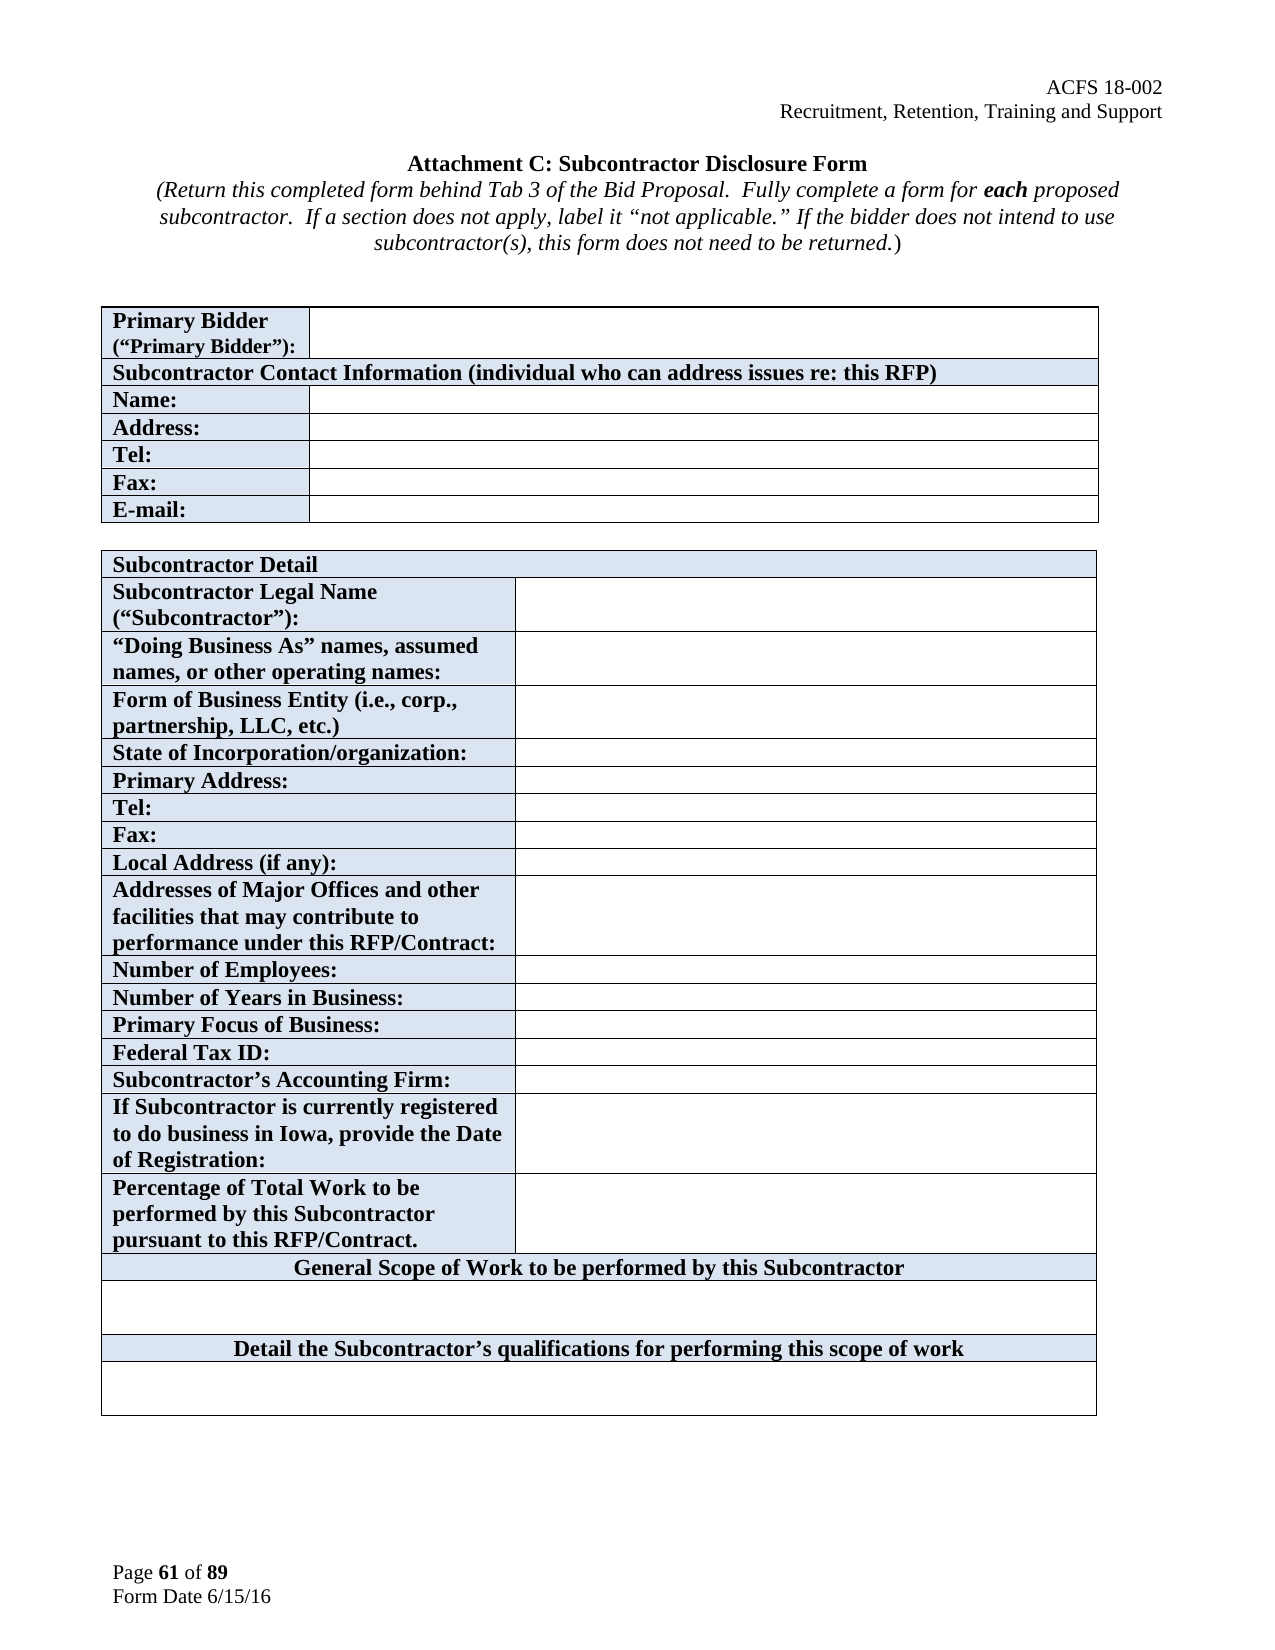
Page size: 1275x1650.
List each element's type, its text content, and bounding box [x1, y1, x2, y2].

table_cell “Doing Business As” names, assumed names, or other operating names: [102, 632, 515, 684]
table_cell [516, 849, 1096, 875]
table_cell [102, 1362, 1096, 1415]
table_cell [310, 469, 1098, 495]
table_cell State of Incorporation/organization: [102, 739, 515, 766]
table_cell Local Address (if any): [102, 849, 515, 875]
table_cell [516, 876, 1096, 955]
table_cell Fax: [102, 822, 515, 848]
text (Return this completed form behind Tab 3 of the Bid Proposal. Fully complete a form for each proposed subcontractor. If a section does not apply, label it “not applicable.” If the bidder does not intend to use subcontractor(s), this form does not need to be returned.) [112, 176, 1162, 255]
table_cell [516, 794, 1096, 821]
table_cell Addresses of Major Offices and other facilities that may contribute to performance under this RFP/Contract: [102, 876, 515, 955]
table_cell [310, 386, 1098, 413]
table_cell Detail the Subcontractor’s qualifications for performing this scope of work [102, 1335, 1096, 1361]
subtitle Attachment C: Subcontractor Disclosure Form [112, 150, 1162, 176]
table_cell [102, 1281, 1096, 1334]
table_cell E-mail: [102, 496, 309, 522]
table_cell Federal Tax ID: [102, 1039, 515, 1065]
table_header Subcontractor Detail [102, 551, 1096, 577]
table_cell [516, 956, 1096, 983]
table_cell Primary Focus of Business: [102, 1011, 515, 1038]
table_cell Number of Years in Business: [102, 984, 515, 1010]
table_cell [516, 686, 1096, 738]
table_cell [516, 1174, 1096, 1253]
table_cell [516, 1011, 1096, 1038]
table_header Primary Bidder (“Primary Bidder”): [102, 308, 309, 358]
table_cell Name: [102, 386, 309, 413]
table_header [310, 308, 1098, 358]
table_cell [516, 632, 1096, 684]
table_cell [516, 1066, 1096, 1092]
table_cell [516, 578, 1096, 631]
table_cell [516, 1094, 1096, 1172]
table_cell Address: [102, 414, 309, 440]
table_cell Subcontractor Legal Name (“Subcontractor”): [102, 578, 515, 631]
table_cell Form of Business Entity (i.e., corp., partnership, LLC, etc.) [102, 686, 515, 738]
table_cell [516, 822, 1096, 848]
table_cell [516, 739, 1096, 766]
table_cell Tel: [102, 441, 309, 467]
table_cell [310, 441, 1098, 467]
table_cell General Scope of Work to be performed by this Subcontractor [102, 1254, 1096, 1280]
table_cell [516, 1039, 1096, 1065]
table_cell [516, 984, 1096, 1010]
table_cell If Subcontractor is currently registered to do business in Iowa, provide the Date of Registration: [102, 1094, 515, 1172]
table_cell Number of Employees: [102, 956, 515, 983]
table_cell Primary Address: [102, 767, 515, 793]
table_cell Fax: [102, 469, 309, 495]
table_cell Tel: [102, 794, 515, 821]
table_cell Subcontractor Contact Information (individual who can address issues re: this RFP) [102, 359, 1098, 385]
table_cell Subcontractor’s Accounting Firm: [102, 1066, 515, 1092]
table_cell [310, 496, 1098, 522]
table_cell [516, 767, 1096, 793]
table_cell [310, 414, 1098, 440]
table_cell Percentage of Total Work to be performed by this Subcontractor pursuant to this RFP/Contract. [102, 1174, 515, 1253]
